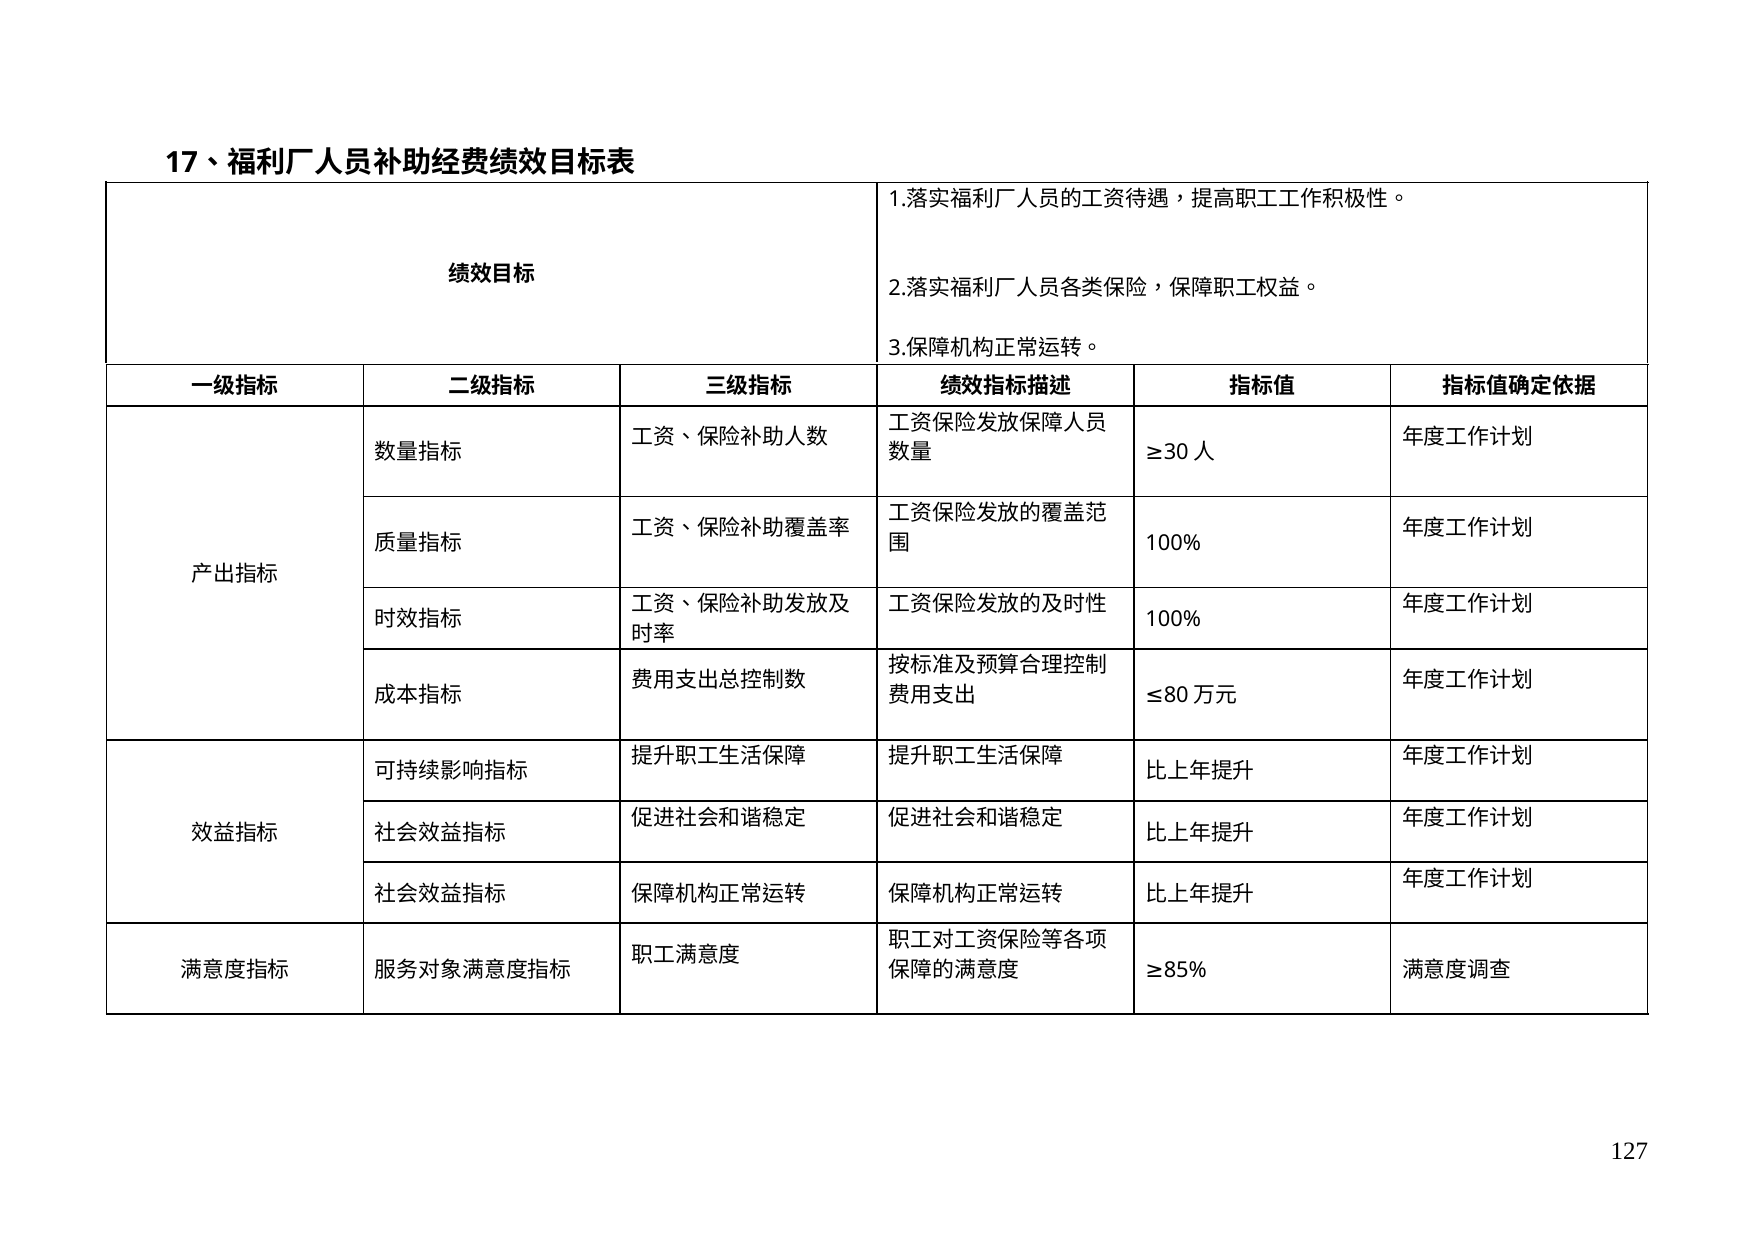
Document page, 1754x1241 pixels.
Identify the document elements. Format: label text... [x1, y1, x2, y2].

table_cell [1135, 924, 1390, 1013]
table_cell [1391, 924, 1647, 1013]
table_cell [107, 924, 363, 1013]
text 17、福利厂人员补助经费绩效目标表 [106, 142, 1648, 181]
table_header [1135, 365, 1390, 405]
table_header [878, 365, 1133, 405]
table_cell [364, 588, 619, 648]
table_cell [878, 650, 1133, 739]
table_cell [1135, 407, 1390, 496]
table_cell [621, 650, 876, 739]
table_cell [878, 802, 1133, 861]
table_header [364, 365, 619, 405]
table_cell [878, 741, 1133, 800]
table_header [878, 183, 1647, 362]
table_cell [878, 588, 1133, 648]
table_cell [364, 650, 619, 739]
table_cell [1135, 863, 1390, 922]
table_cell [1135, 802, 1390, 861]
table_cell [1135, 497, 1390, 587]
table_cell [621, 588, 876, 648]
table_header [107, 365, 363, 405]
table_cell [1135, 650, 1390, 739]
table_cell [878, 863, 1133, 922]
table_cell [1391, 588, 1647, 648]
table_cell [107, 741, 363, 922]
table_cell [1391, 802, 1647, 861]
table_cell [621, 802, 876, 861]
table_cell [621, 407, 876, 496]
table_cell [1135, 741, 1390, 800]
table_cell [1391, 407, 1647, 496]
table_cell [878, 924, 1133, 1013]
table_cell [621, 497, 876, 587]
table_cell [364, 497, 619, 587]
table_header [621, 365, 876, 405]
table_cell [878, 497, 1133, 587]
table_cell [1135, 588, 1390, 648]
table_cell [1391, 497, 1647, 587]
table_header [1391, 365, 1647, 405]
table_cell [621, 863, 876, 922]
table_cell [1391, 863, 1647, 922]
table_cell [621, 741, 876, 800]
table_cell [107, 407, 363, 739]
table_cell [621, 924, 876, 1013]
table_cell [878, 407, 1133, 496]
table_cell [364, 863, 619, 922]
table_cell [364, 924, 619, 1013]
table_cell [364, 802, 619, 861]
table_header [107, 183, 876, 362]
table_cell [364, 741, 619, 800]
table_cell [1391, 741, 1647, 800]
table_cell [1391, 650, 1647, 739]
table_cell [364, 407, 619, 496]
